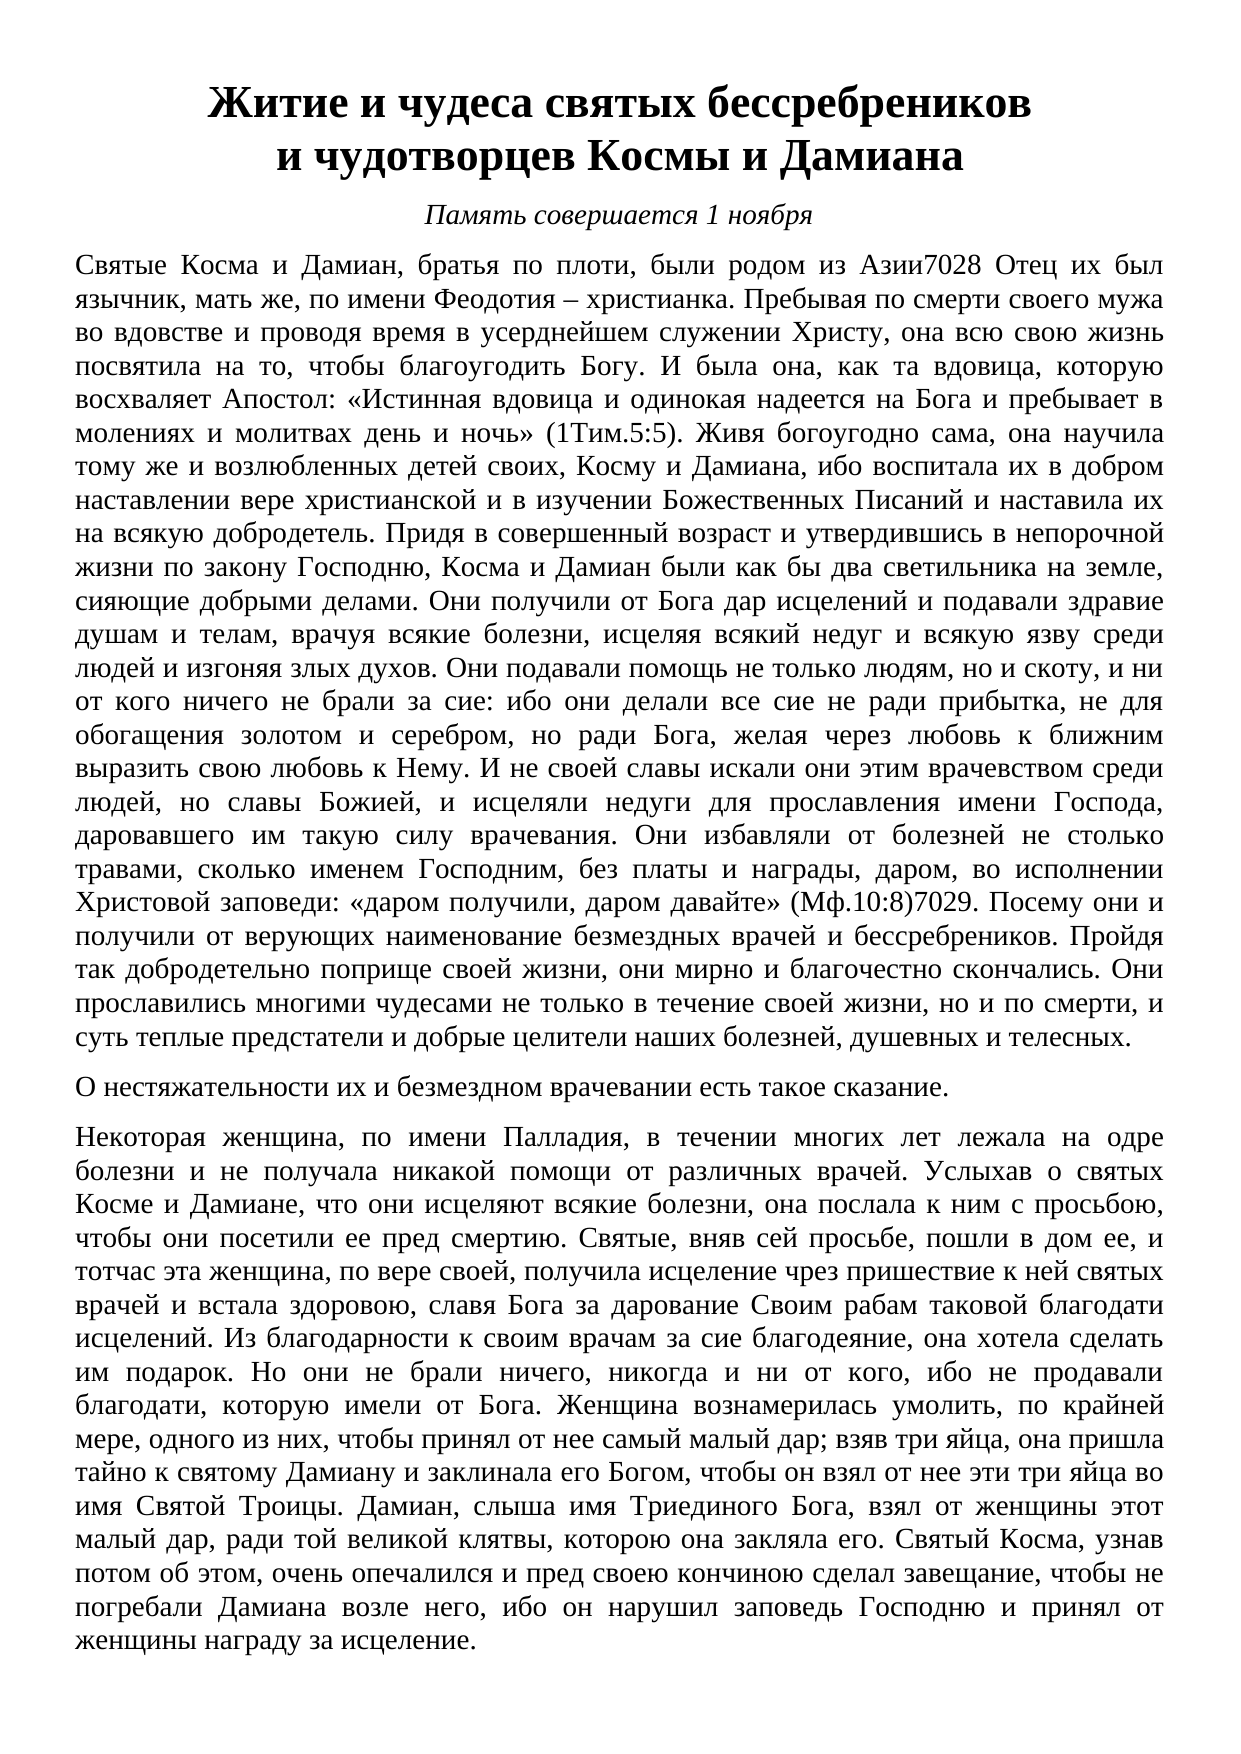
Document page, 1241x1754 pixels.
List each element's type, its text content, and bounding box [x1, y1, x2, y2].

text Святые Косма и Дамиан, братья по плоти, были родом из Азии7028 Отец их был язычник, мать же, по имени Феодотия – христианка. Пребывая по смерти своего мужа во вдовстве и проводя время в усерднейшем служении Христу, она всю свою жизнь посвятила на то, чтобы благоугодить Богу. И была она, как та вдовица, которую восхваляет Апостол: «Истинная вдовица и одинокая надеется на Бога и пребывает в молениях и молитвах день и ночь» (1Тим.5:5). Живя богоугодно сама, она научила тому же и возлюбленных детей своих, Косму и Дамиана, ибо воспитала их в добром наставлении вере христианской и в изучении Божественных Писаний и наставила их на всякую добродетель. Придя в совершенный возраст и утвердившись в непорочной жизни по закону Господню, Косма и Дамиан были как бы два светильника на земле, сияющие добрыми делами. Они получили от Бога дар исцелений и подавали здравие душам и телам, врачуя всякие болезни, исцеляя всякий недуг и всякую язву среди людей и изгоняя злых духов. Они подавали помощь не только людям, но и скоту, и ни от кого ничего не брали за сие: ибо они делали все сие не ради прибытка, не для обогащения золотом и серебром, но ради Бога, желая через любовь к ближним выразить свою любовь к Нему. И не своей славы искали они этим врачевством среди людей, но славы Божией, и исцеляли недуги для прославления имени Господа, даровавшего им такую силу врачевания. Они избавляли от болезней не столько травами, сколько именем Господним, без платы и награды, даром, во исполнении Христовой заповеди: «даром получили, даром давайте» (Мф.10:8)7029. Посему они и получили от верующих наименование безмездных врачей и бессребреников. Пройдя так добродетельно поприще своей жизни, они мирно и благочестно скончались. Они прославились многими чудесами не только в течение своей жизни, но и по смерти, и суть теплые предстатели и добрые целители наших болезней, душевных и телесных. [75, 247, 1165, 1052]
text Некоторая женщина, по имени Палладия, в течении многих лет лежала на одре болезни и не получала никакой помощи от различных врачей. Услыхав о святых Косме и Дамиане, что они исцеляют всякие болезни, она послала к ним с просьбою, чтобы они посетили ее пред смертию. Святые, вняв сей просьбе, пошли в дом ее, и тотчас эта женщина, по вере своей, получила исцеление чрез пришествие к ней святых врачей и встала здоровою, славя Бога за дарование Своим рабам таковой благодати исцелений. Из благодарности к своим врачам за сие благодеяние, она хотела сделать им подарок. Но они не брали ничего, никогда и ни от кого, ибо не продавали благодати, которую имели от Бога. Женщина вознамерилась умолить, по крайней мере, одного из них, чтобы принял от нее самый малый дар; взяв три яйца, она пришла тайно к святому Дамиану и заклинала его Богом, чтобы он взял от нее эти три яйца во имя Святой Троицы. Дамиан, слыша имя Триединого Бога, взял от женщины этот малый дар, ради той великой клятвы, которою она закляла его. Святый Косма, узнав потом об этом, очень опечалился и пред своею кончиною сделал завещание, чтобы не погребали Дамиана возле него, ибо он нарушил заповедь Господню и принял от женщины награду за исцеление. [75, 1119, 1165, 1656]
text Память совершается 1 ноября [75, 197, 1165, 231]
text О нестяжательности их и безмездном врачевании есть такое сказание. [75, 1069, 1165, 1102]
text Житие и чудеса святых бессребреников и чудотворцев Космы и Дамиана [75, 75, 1165, 180]
